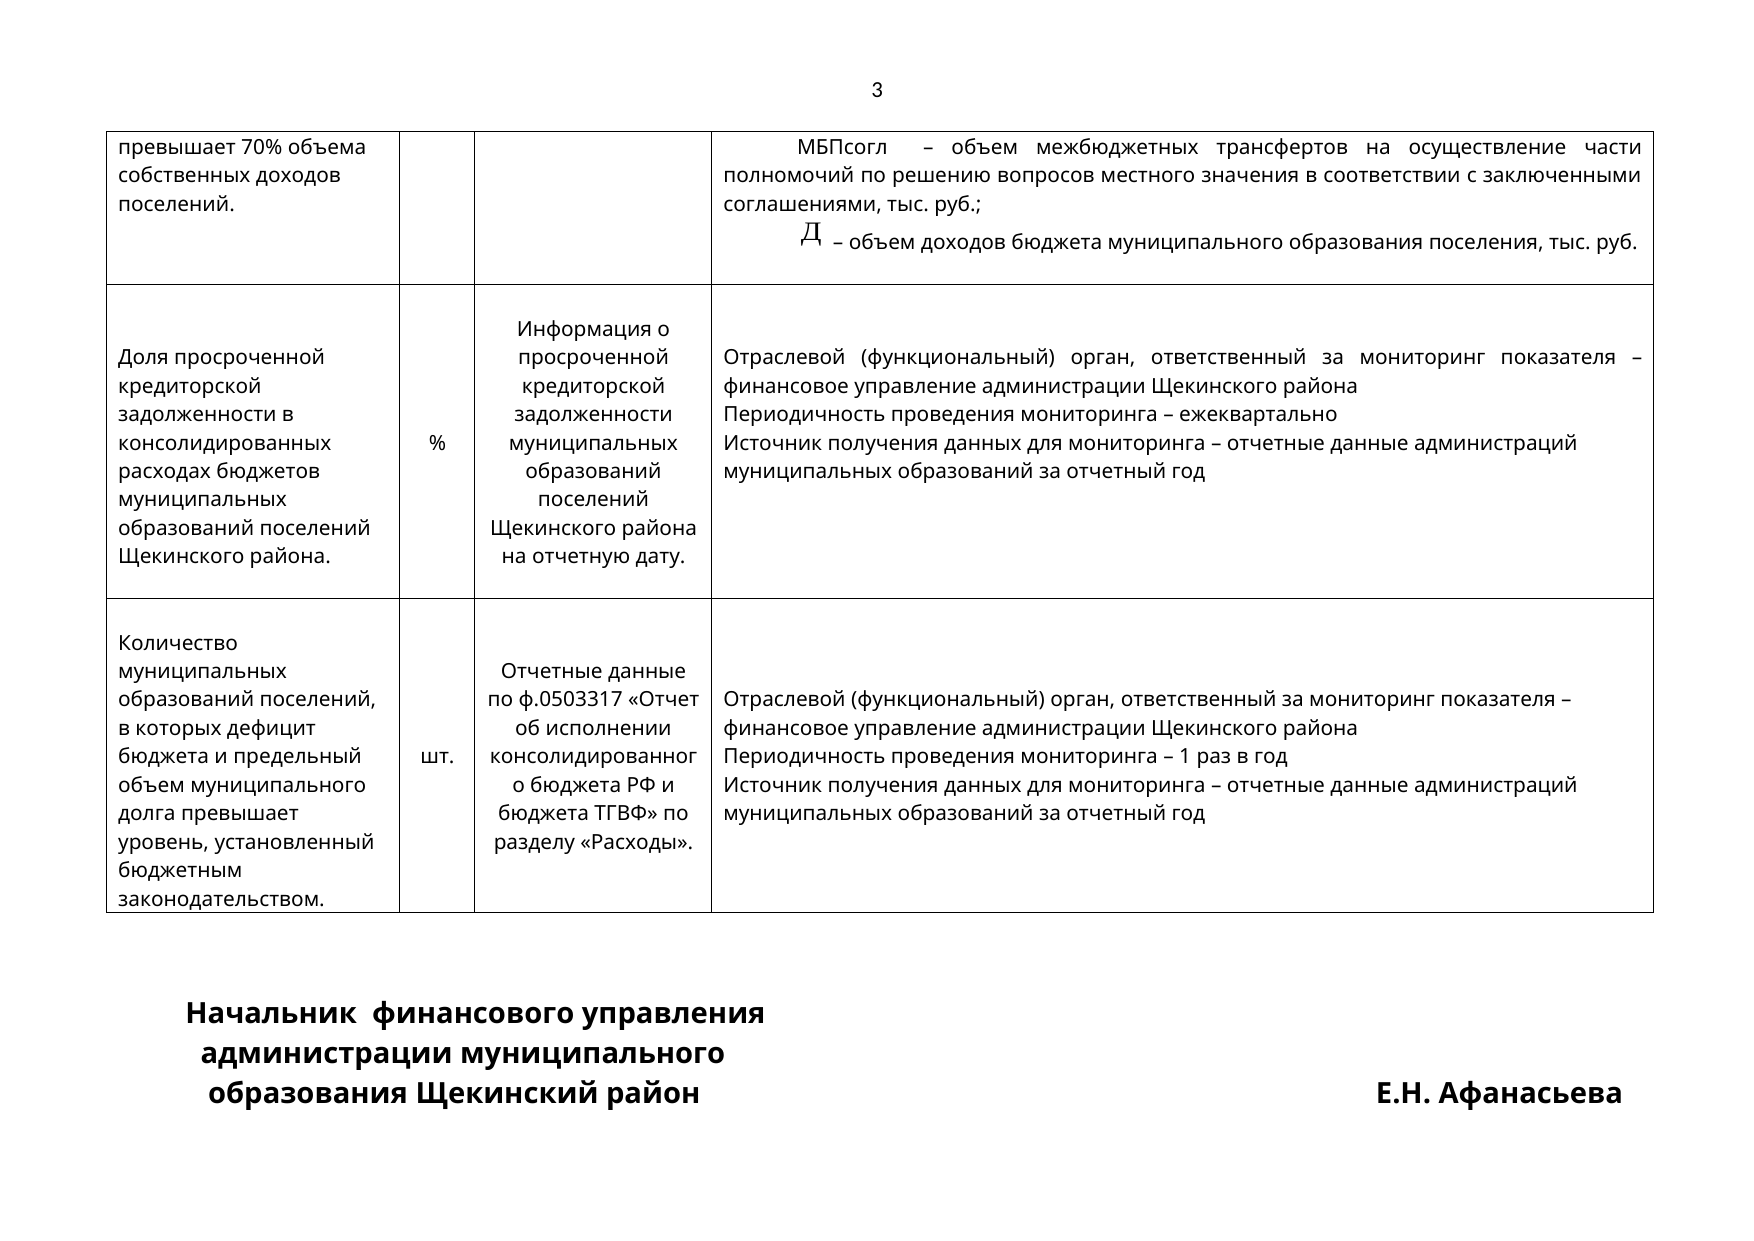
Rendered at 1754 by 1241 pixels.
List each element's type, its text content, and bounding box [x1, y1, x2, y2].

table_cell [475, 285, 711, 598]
text Начальник финансового управления [118, 992, 1636, 1032]
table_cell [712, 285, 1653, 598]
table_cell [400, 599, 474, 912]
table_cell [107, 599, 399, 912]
text администрации муниципального [118, 1032, 1636, 1072]
text образования Щекинский район Е.Н. Афанасьева [118, 1072, 1636, 1112]
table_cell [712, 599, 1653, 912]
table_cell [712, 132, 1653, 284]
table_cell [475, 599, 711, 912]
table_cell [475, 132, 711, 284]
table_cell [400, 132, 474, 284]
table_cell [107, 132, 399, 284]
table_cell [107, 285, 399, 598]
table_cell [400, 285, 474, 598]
